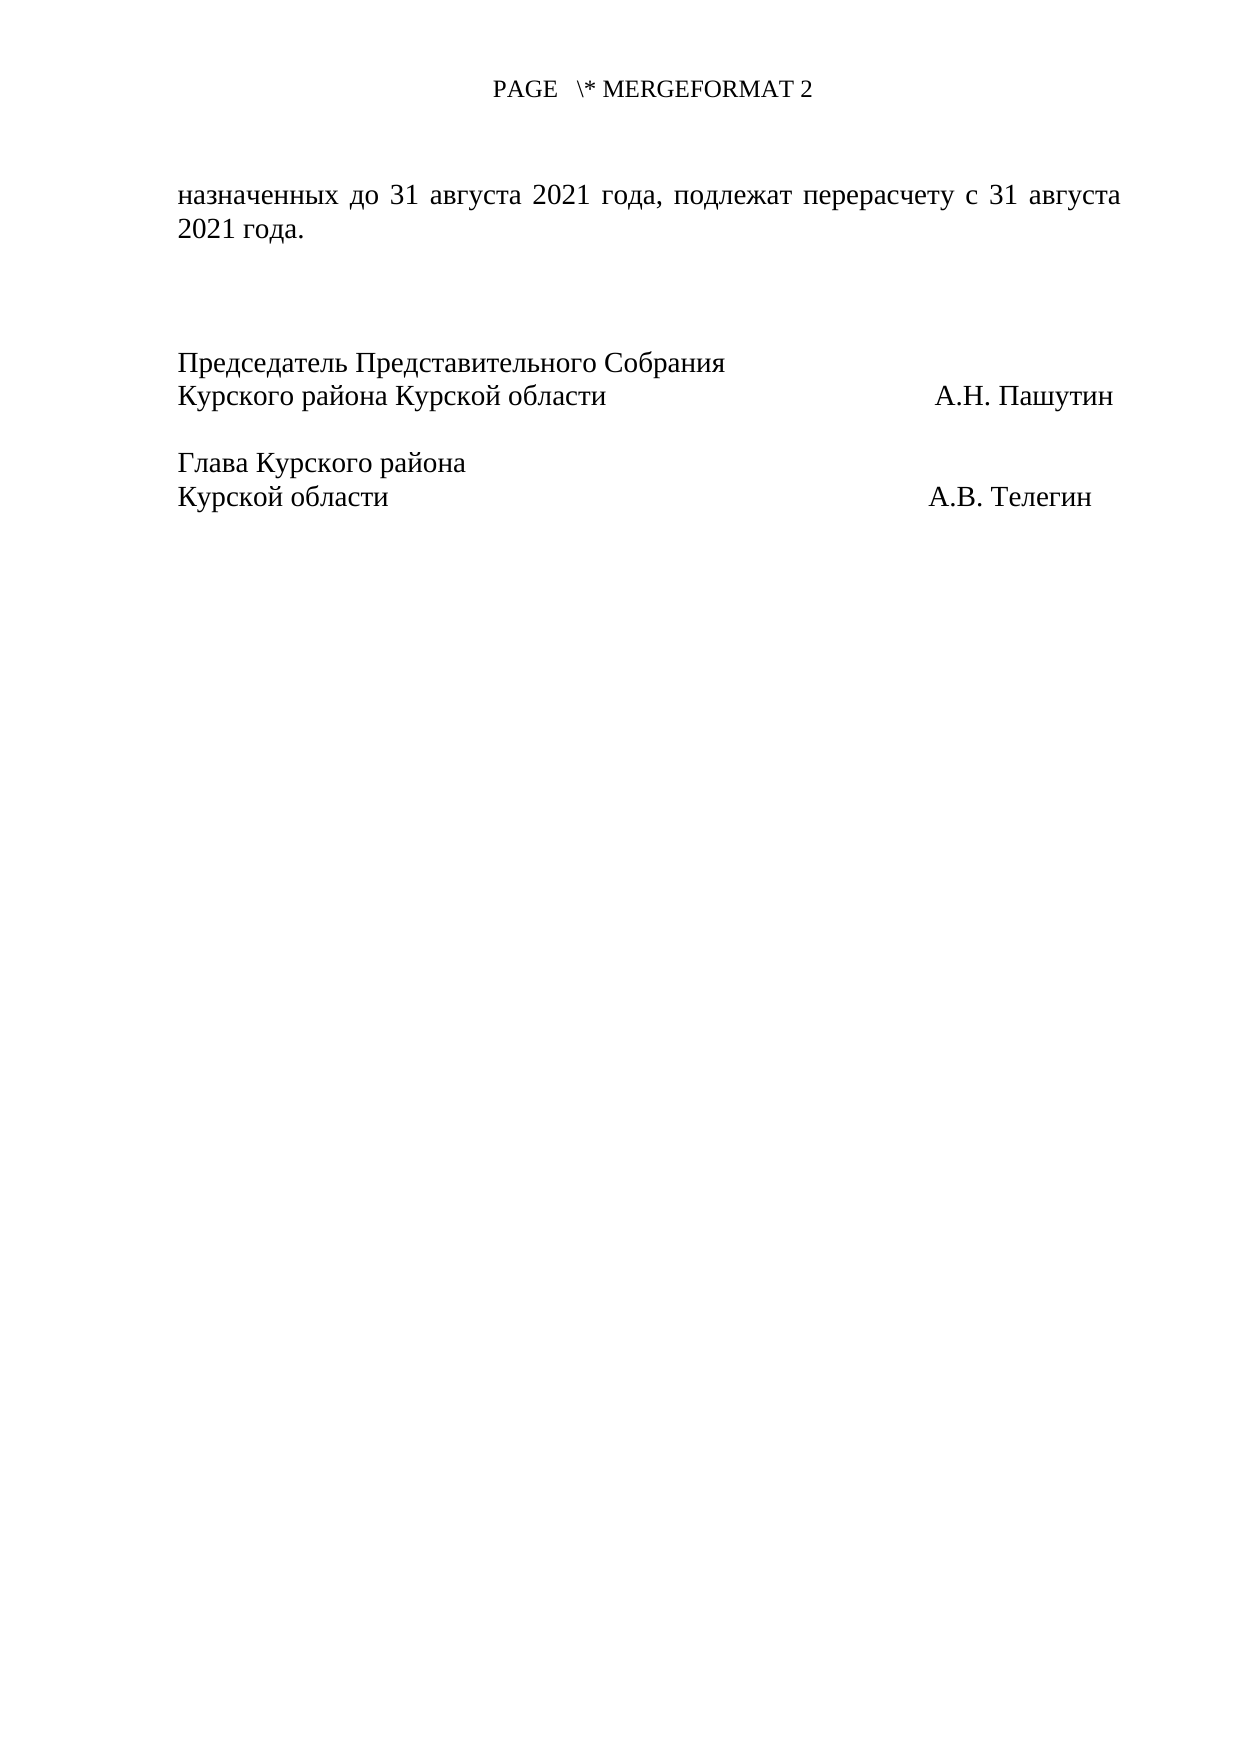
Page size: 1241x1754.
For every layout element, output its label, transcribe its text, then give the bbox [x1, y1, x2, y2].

text Курского района Курской области А.Н. Пашутин [177, 378, 1122, 412]
text Курской области А.В. Телегин [177, 479, 1122, 513]
text Председатель Представительного Собрания [177, 345, 1122, 378]
text назначенных до 31 августа 2021 года, подлежат перерасчету с 31 августа 2021 года. [177, 177, 1122, 244]
text Глава Курского района [177, 446, 1122, 479]
